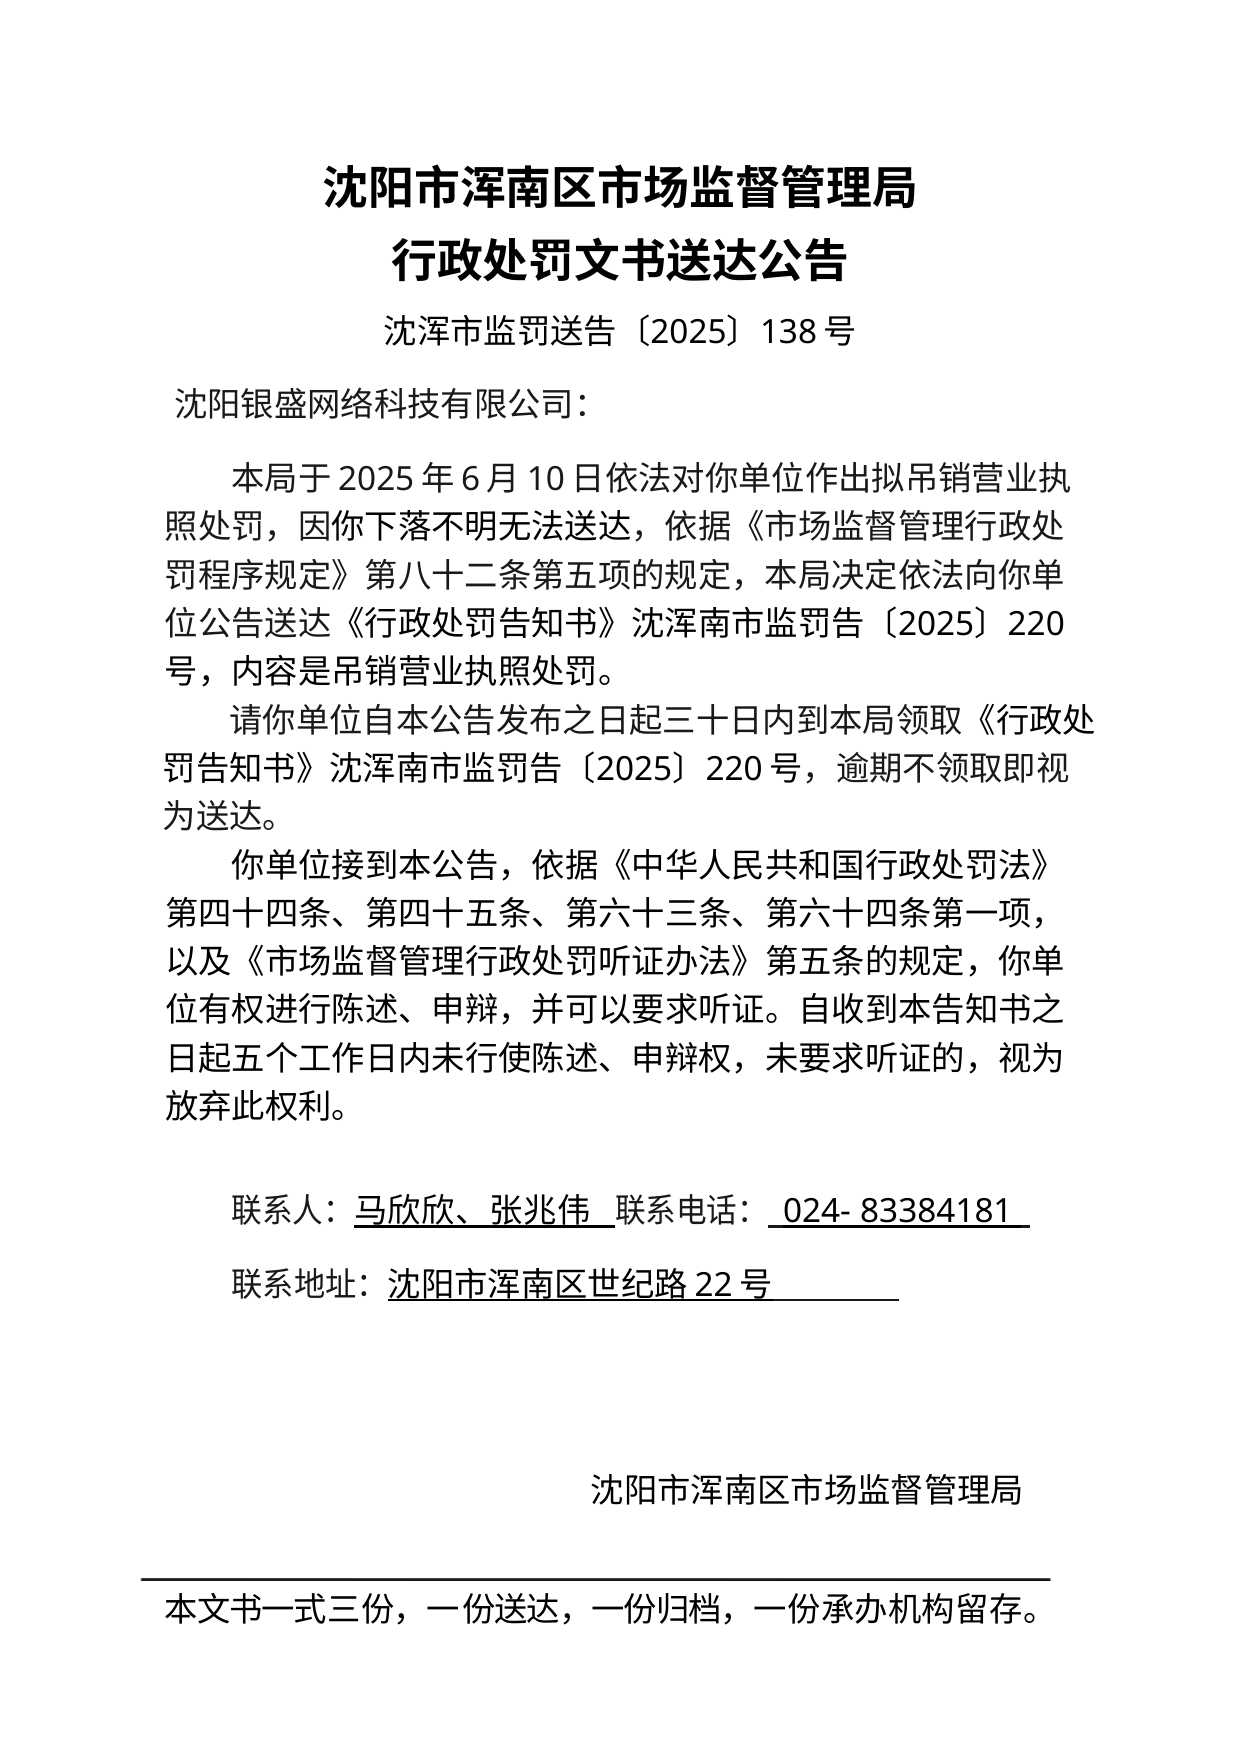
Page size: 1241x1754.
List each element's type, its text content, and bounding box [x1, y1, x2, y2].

text 行政处罚文书送达公告 [141, 224, 1100, 290]
text 沈浑市监罚送告〔2025〕138号 [141, 304, 1100, 353]
text 沈阳市浑南区市场监督管理局 [141, 1464, 1029, 1512]
text 请你单位自本公告发布之日起三十日内到本局领取《行政处罚告知书》沈浑南市监罚告〔2025〕220号，逾期不领取即视为送达。 [162, 693, 1100, 838]
text 沈阳银盛网络科技有限公司： [141, 378, 1087, 426]
text 你单位接到本公告，依据《中华人民共和国行政处罚法》第四十四条、第四十五条、第六十三条、第六十四条第一项，以及《市场监督管理行政处罚听证办法》第五条的规定，你单位有权进行陈述、申辩，并可以要求听证。自收到本告知书之日起五个工作日内未行使陈述、申辩权，未要求听证的，视为放弃此权利。 [165, 838, 1087, 1128]
text 本局于2025年6月10日依法对你单位作出拟吊销营业执照处罚，因你下落不明无法送达，依据《市场监督管理行政处罚程序规定》第八十二条第五项的规定，本局决定依法向你单位公告送达《行政处罚告知书》沈浑南市监罚告〔2025〕220号，内容是吊销营业执照处罚。 [164, 452, 1087, 693]
text 联系人：马欣欣、张兆伟 联系电话： 024- 83384181 [141, 1184, 1100, 1232]
text 联系地址：沈阳市浑南区世纪路22号 [141, 1258, 1100, 1306]
text 沈阳市浑南区市场监督管理局 [141, 151, 1100, 217]
